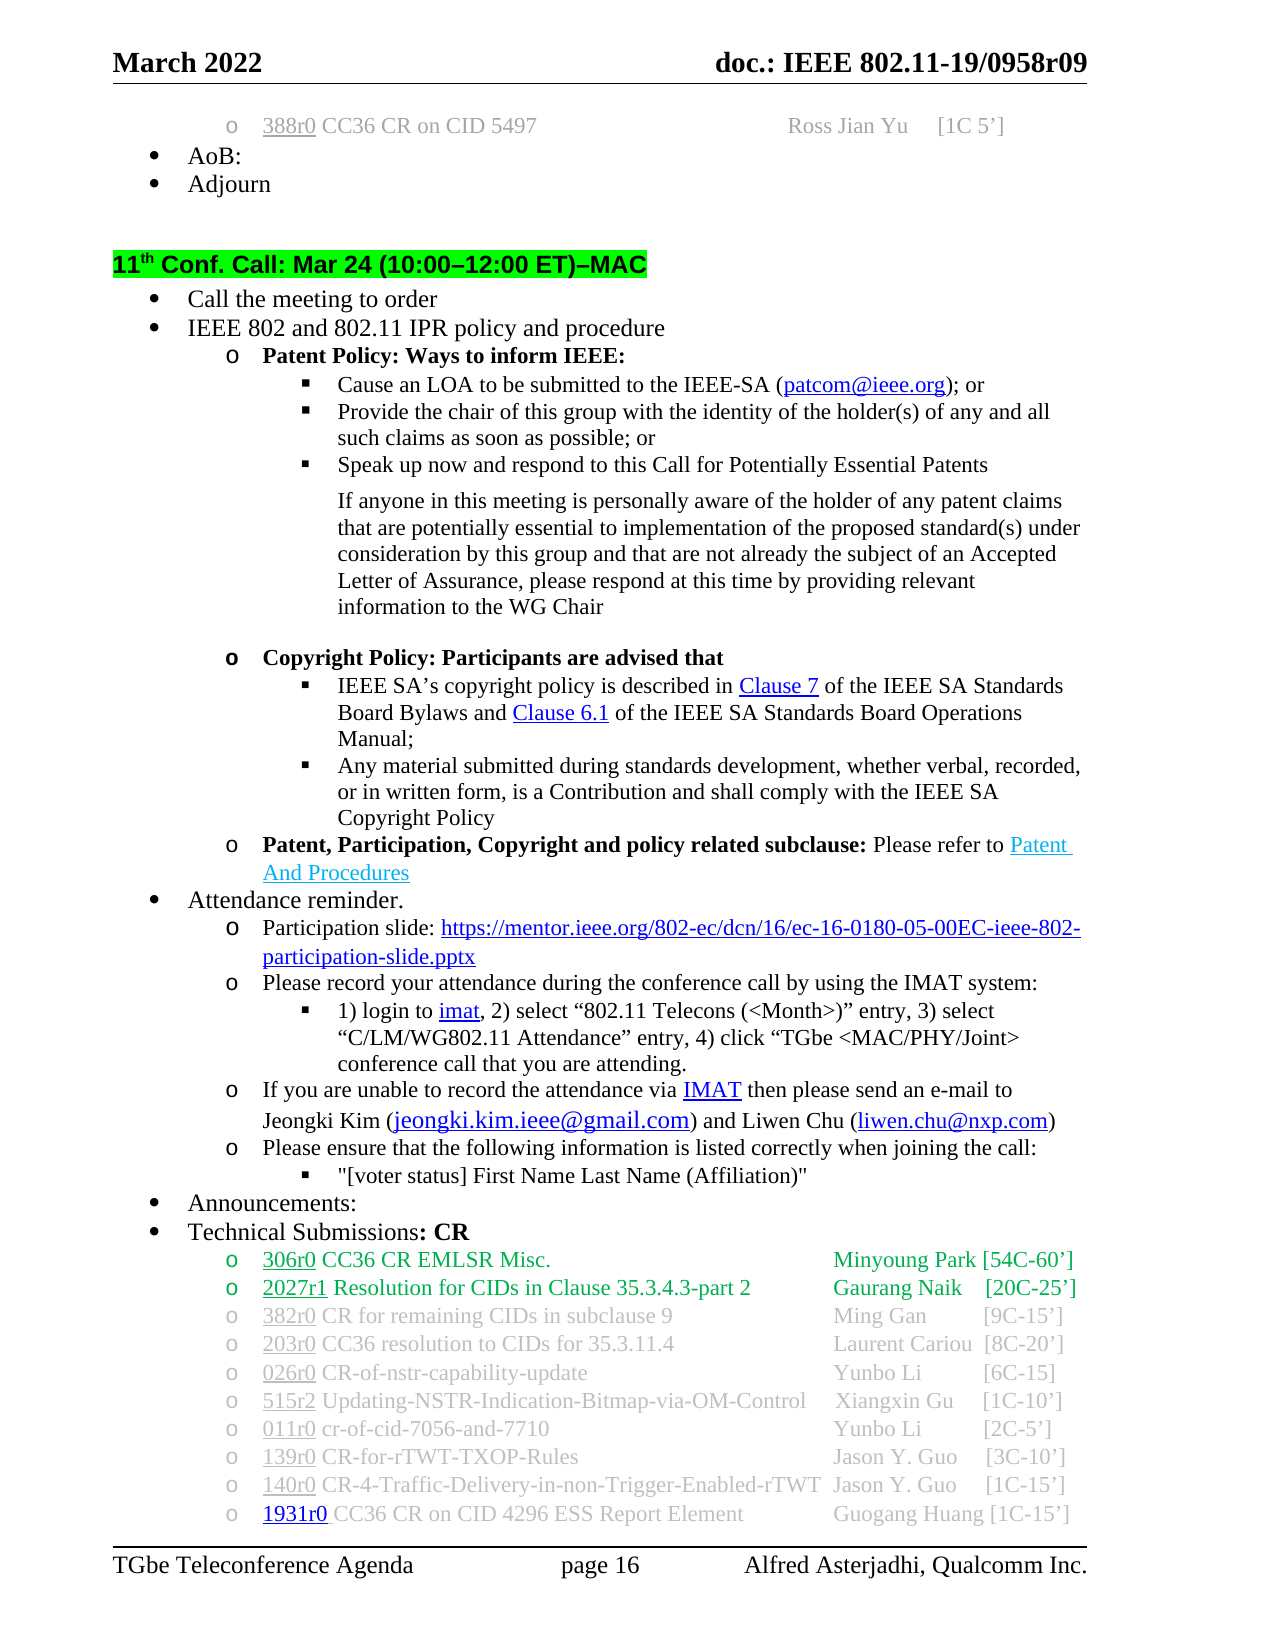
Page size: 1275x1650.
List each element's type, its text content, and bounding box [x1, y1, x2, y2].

list 140r0 CR-4-Traffic-Delivery-in-non-Trigger-Enabled-rTWT Jason Y. Guo [1C-15’] [225, 1471, 1087, 1500]
subtitle 11th Conf. Call: Mar 24 (10:00–12:00 ET)–MAC [112, 249, 1087, 278]
list Attendance reminder. [150, 885, 1087, 914]
list Cause an LOA to be submitted to the IEEE-SA (patcom@ieee.org); or [300, 371, 1087, 398]
list 388r0 CC36 CR on CID 5497 Ross Jian Yu [1C 5’] [225, 112, 1087, 141]
list Provide the chair of this group with the identity of the holder(s) of any and all such claims as soon as possible; or [300, 398, 1087, 451]
list If anyone in this meeting is personally aware of the holder of any patent claims that are potentially essential to implementation of the proposed standard(s) under consideration by this group and that are not already the subject of an Accepted Letter of Assurance, please respond at this time by providing relevant information to the WG Chair [337, 488, 1087, 619]
list Patent, Participation, Copyright and policy related subclause: Please refer to Patent And Procedures [225, 831, 1087, 885]
list IEEE 802 and 802.11 IPR policy and procedure [150, 313, 1087, 342]
list Any material submitted during standards development, whether verbal, recorded, or in written form, is a Contribution and shall comply with the IEEE SA Copyright Policy [300, 752, 1087, 831]
list Participation slide: https://mentor.ieee.org/802-ec/dcn/16/ec-16-0180-05-00EC-ieee-802-participation-slide.pptx [225, 914, 1087, 969]
list 203r0 CC36 resolution to CIDs for 35.3.11.4 Laurent Cariou [8C-20’] [225, 1330, 1087, 1358]
list Please record your attendance during the conference call by using the IMAT system: [225, 969, 1087, 997]
list IEEE SA’s copyright policy is described in Clause 7 of the IEEE SA Standards Board Bylaws and Clause 6.1 of the IEEE SA Standards Board Operations Manual; [300, 673, 1087, 752]
list Patent Policy: Ways to inform IEEE: [225, 342, 1087, 371]
list 1) login to imat, 2) select “802.11 Telecons (<Month>)” entry, 3) select “C/LM/WG802.11 Attendance” entry, 4) click “TGbe <MAC/PHY/Joint> conference call that you are attending. [300, 997, 1087, 1077]
list 139r0 CR-for-rTWT-TXOP-Rules Jason Y. Guo [3C-10’] [225, 1443, 1087, 1471]
list 026r0 CR-of-nstr-capability-update Yunbo Li [6C-15] [225, 1358, 1087, 1387]
list AoB: [150, 141, 1087, 169]
list Copyright Policy: Participants are advised that [225, 644, 1087, 673]
list If you are unable to record the attendance via IMAT then please send an e-mail to Jeongki Kim (jeongki.kim.ieee@gmail.com) and Liwen Chu (liwen.chu@nxp.com) [225, 1077, 1087, 1133]
list 011r0 cr-of-cid-7056-and-7710 Yunbo Li [2C-5’] [225, 1415, 1087, 1443]
list Technical Submissions: CR [150, 1217, 1087, 1246]
list Please ensure that the following information is listed correctly when joining the call: [225, 1133, 1087, 1162]
list 515r2 Updating-NSTR-Indication-Bitmap-via-OM-Control Xiangxin Gu [1C-10’] [225, 1387, 1087, 1415]
list Adjourn [150, 169, 1087, 198]
list Call the meeting to order [150, 284, 1087, 313]
list 1931r0 CC36 CR on CID 4296 ESS Report Element Guogang Huang [1C-15’] [225, 1500, 1087, 1528]
list Announcements: [150, 1188, 1087, 1217]
list 306r0 CC36 CR EMLSR Misc. Minyoung Park [54C-60’] [225, 1246, 1087, 1274]
list "[voter status] First Name Last Name (Affiliation)" [300, 1162, 1087, 1188]
list Speak up now and respond to this Call for Potentially Essential Patents [300, 451, 1087, 477]
list 382r0 CR for remaining CIDs in subclause 9 Ming Gan [9C-15’] [225, 1302, 1087, 1330]
list 2027r1 Resolution for CIDs in Clause 35.3.4.3-part 2 Gaurang Naik [20C-25’] [225, 1274, 1087, 1302]
